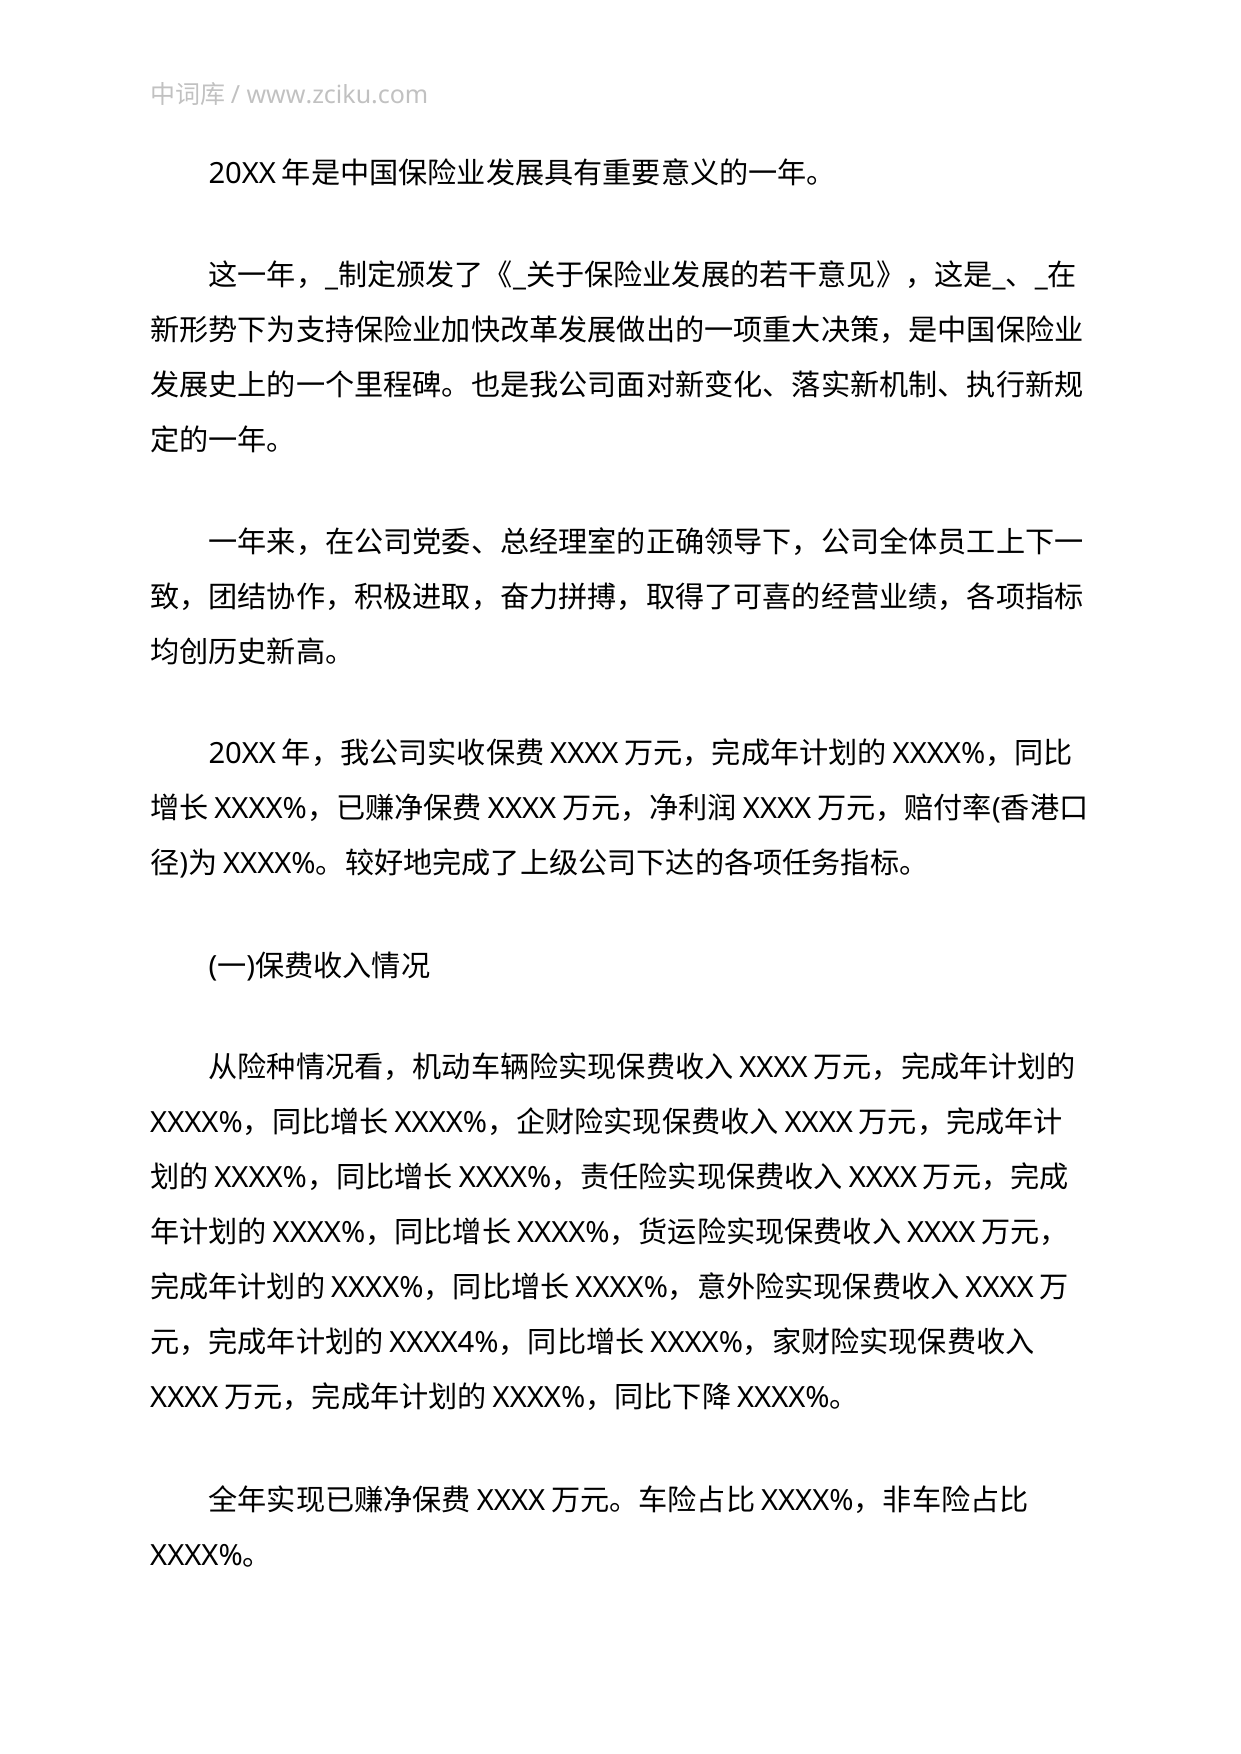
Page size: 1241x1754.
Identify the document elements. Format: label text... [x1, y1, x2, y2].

text 20XX年，我公司实收保费XXXX万元，完成年计划的XXXX%，同比增长XXXX%，已赚净保费XXXX万元，净利润XXXX万元，赔付率(香港口径)为XXXX%。较好地完成了上级公司下达的各项任务指标。 [150, 730, 1090, 882]
text 这一年，_制定颁发了《_关于保险业发展的若干意见》，这是_、_在新形势下为支持保险业加快改革发展做出的一项重大决策，是中国保险业发展史上的一个里程碑。也是我公司面对新变化、落实新机制、执行新规定的一年。 [150, 252, 1090, 459]
text (一)保费收入情况 [150, 942, 1090, 984]
text 全年实现已赚净保费XXXX万元。车险占比XXXX%，非车险占比XXXX%。 [150, 1476, 1090, 1573]
text 20XX年是中国保险业发展具有重要意义的一年。 [150, 150, 1090, 192]
text 一年来，在公司党委、总经理室的正确领导下，公司全体员工上下一致，团结协作，积极进取，奋力拼搏，取得了可喜的经营业绩，各项指标均创历史新高。 [150, 518, 1090, 671]
text 从险种情况看，机动车辆险实现保费收入XXXX万元，完成年计划的XXXX%，同比增长XXXX%，企财险实现保费收入XXXX万元，完成年计划的XXXX%，同比增长XXXX%，责任险实现保费收入XXXX万元，完成年计划的XXXX%，同比增长XXXX%，货运险实现保费收入XXXX万元，完成年计划的XXXX%，同比增长XXXX%，意外险实现保费收入XXXX万元，完成年计划的XXXX4%，同比增长XXXX%，家财险实现保费收入XXXX万元，完成年计划的XXXX%，同比下降XXXX%。 [150, 1044, 1090, 1416]
